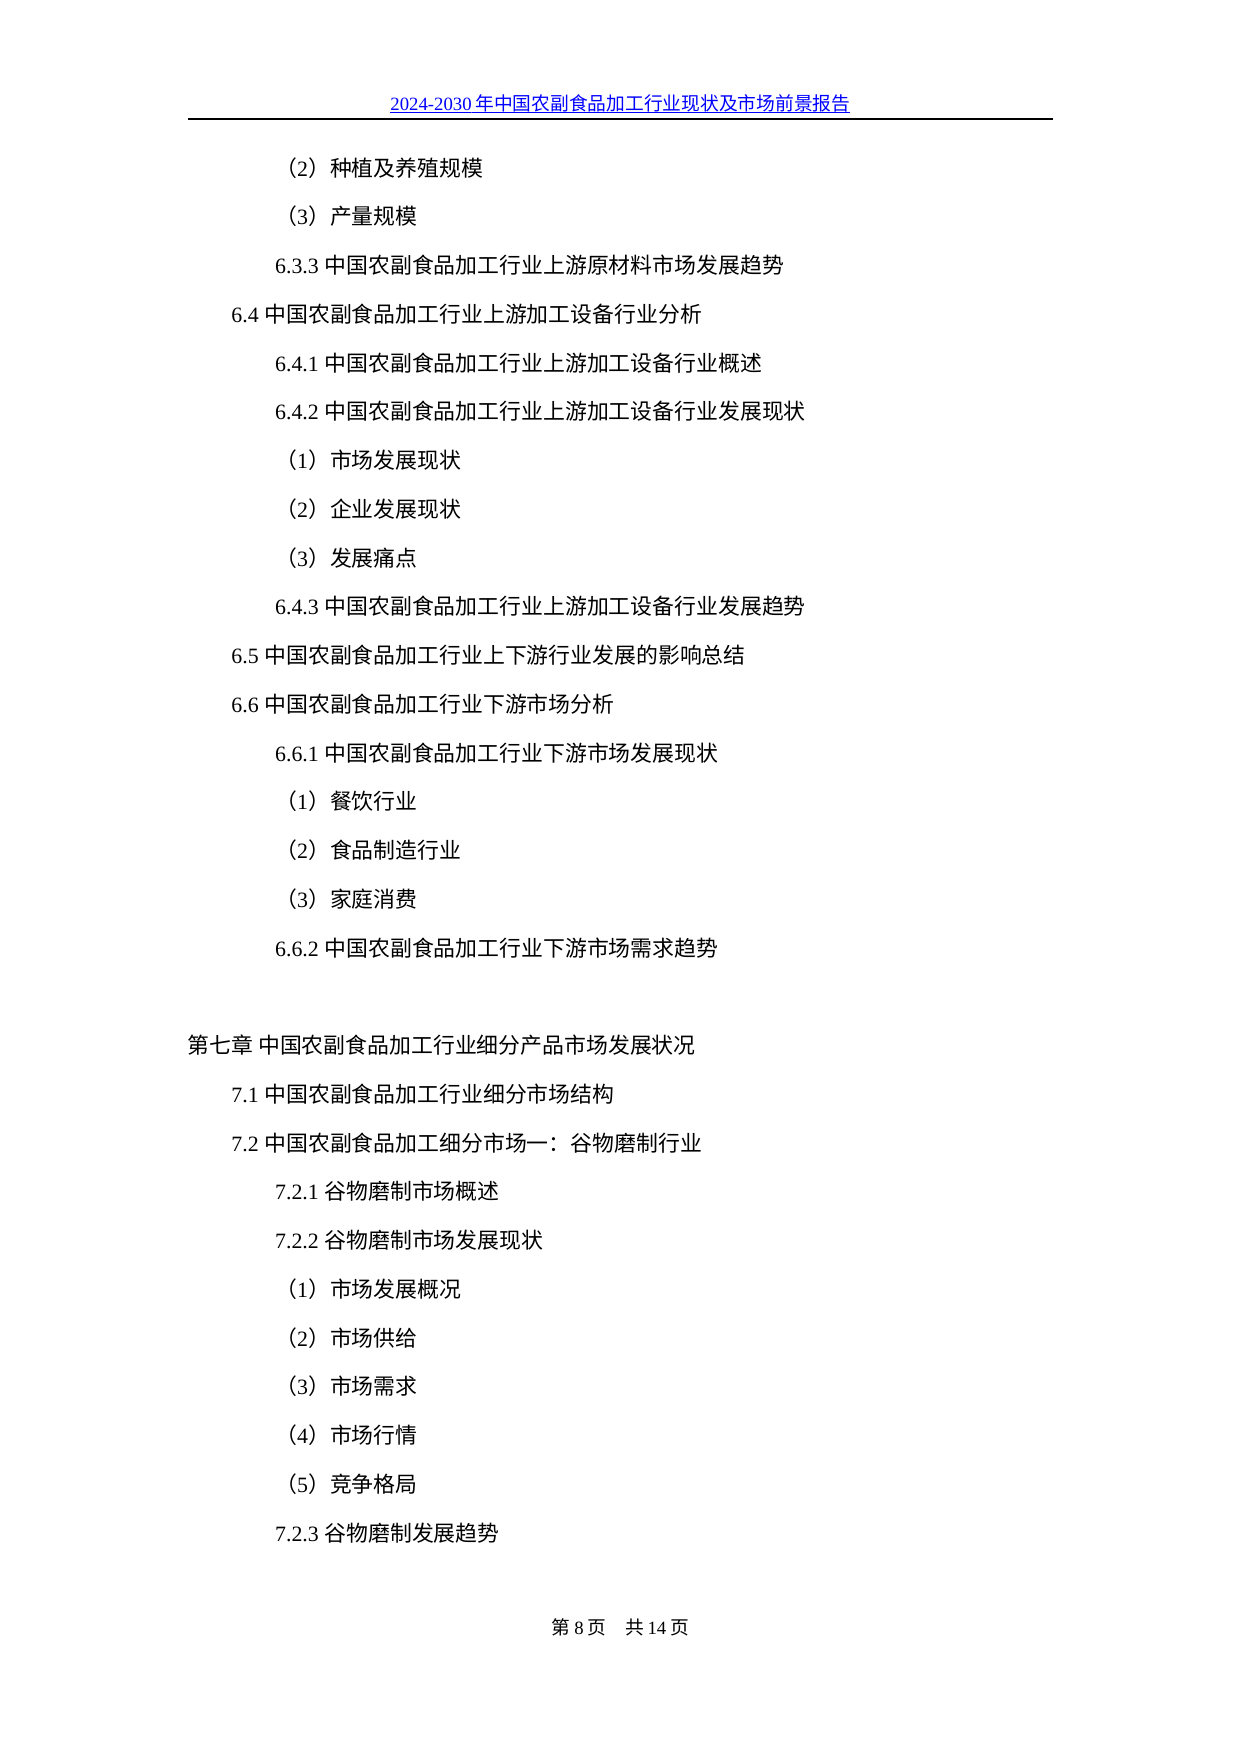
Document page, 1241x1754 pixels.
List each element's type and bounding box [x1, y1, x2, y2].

text [187, 150, 1053, 1548]
